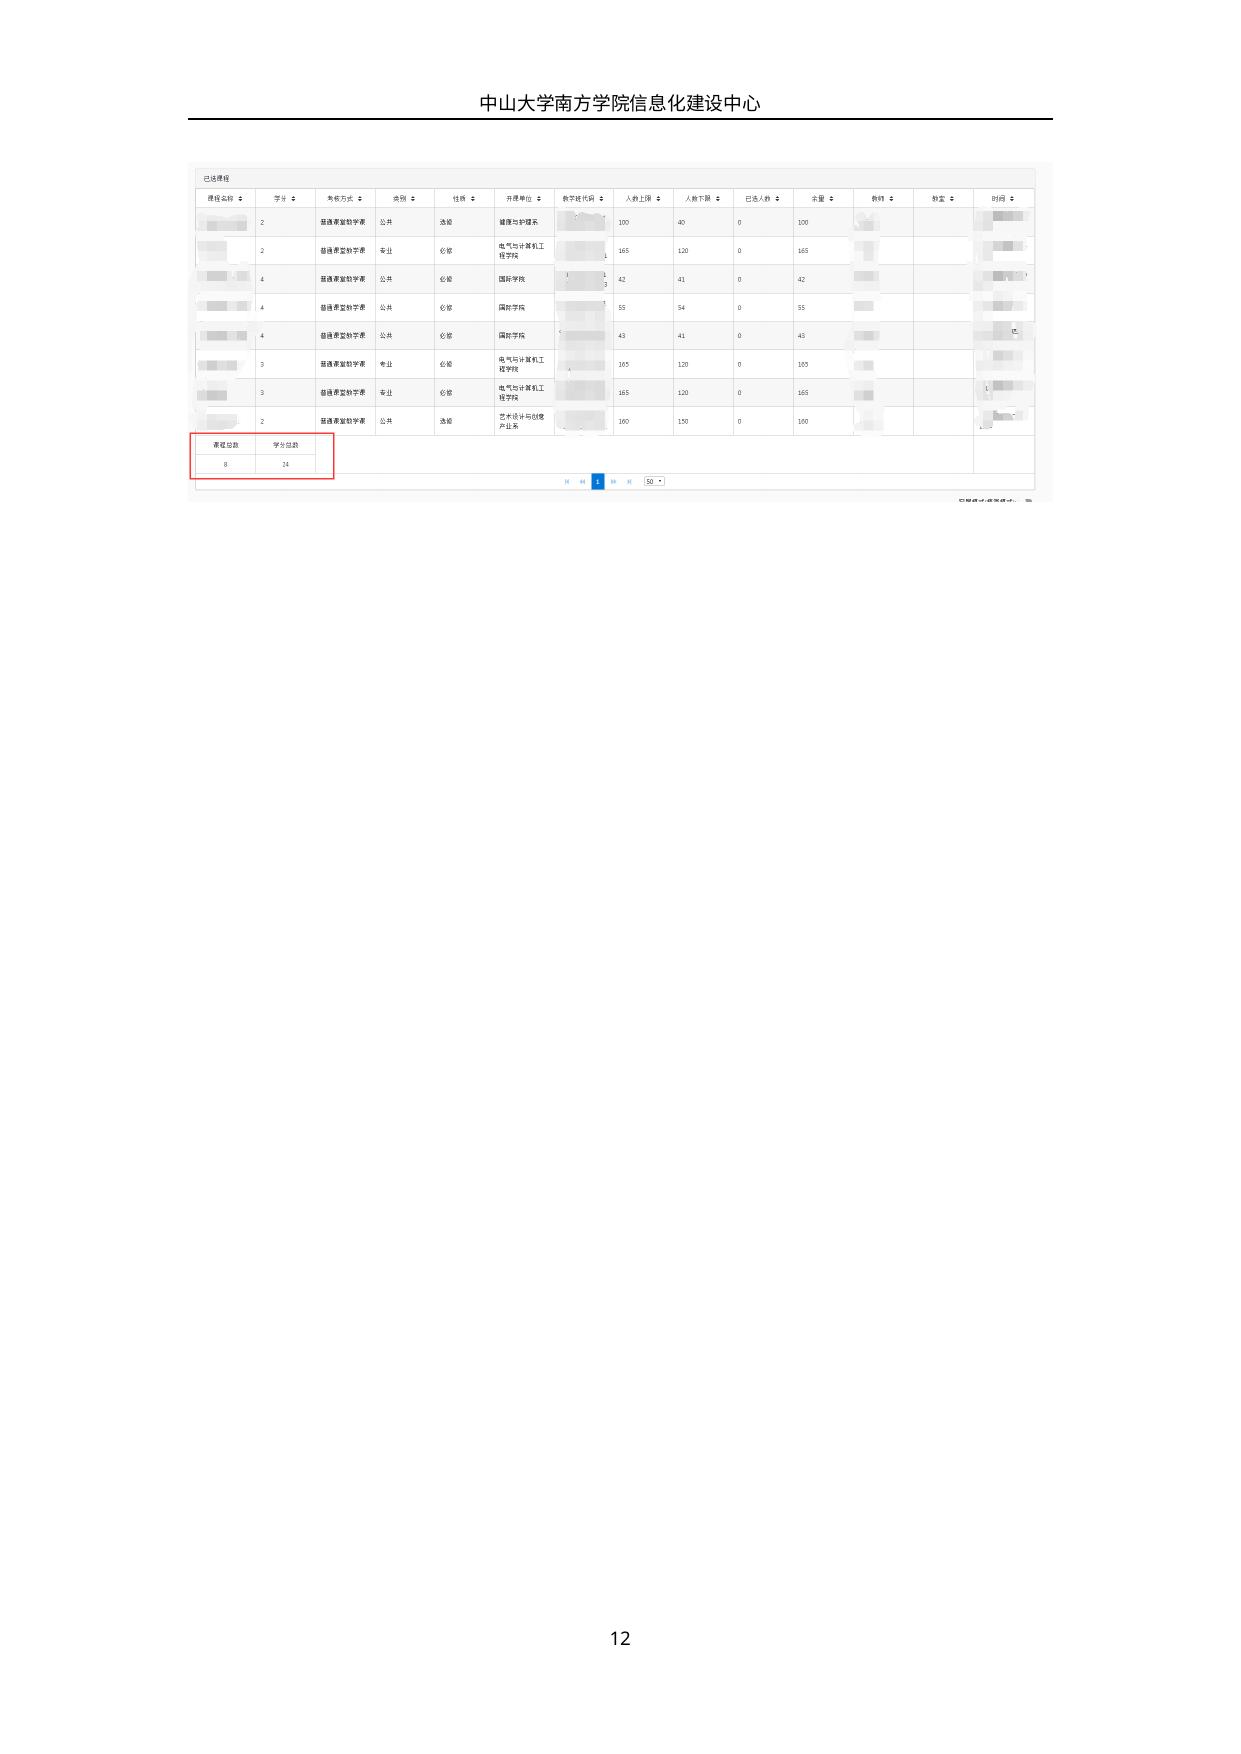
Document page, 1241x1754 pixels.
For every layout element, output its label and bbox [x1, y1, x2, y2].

picture [187, 162, 1053, 502]
